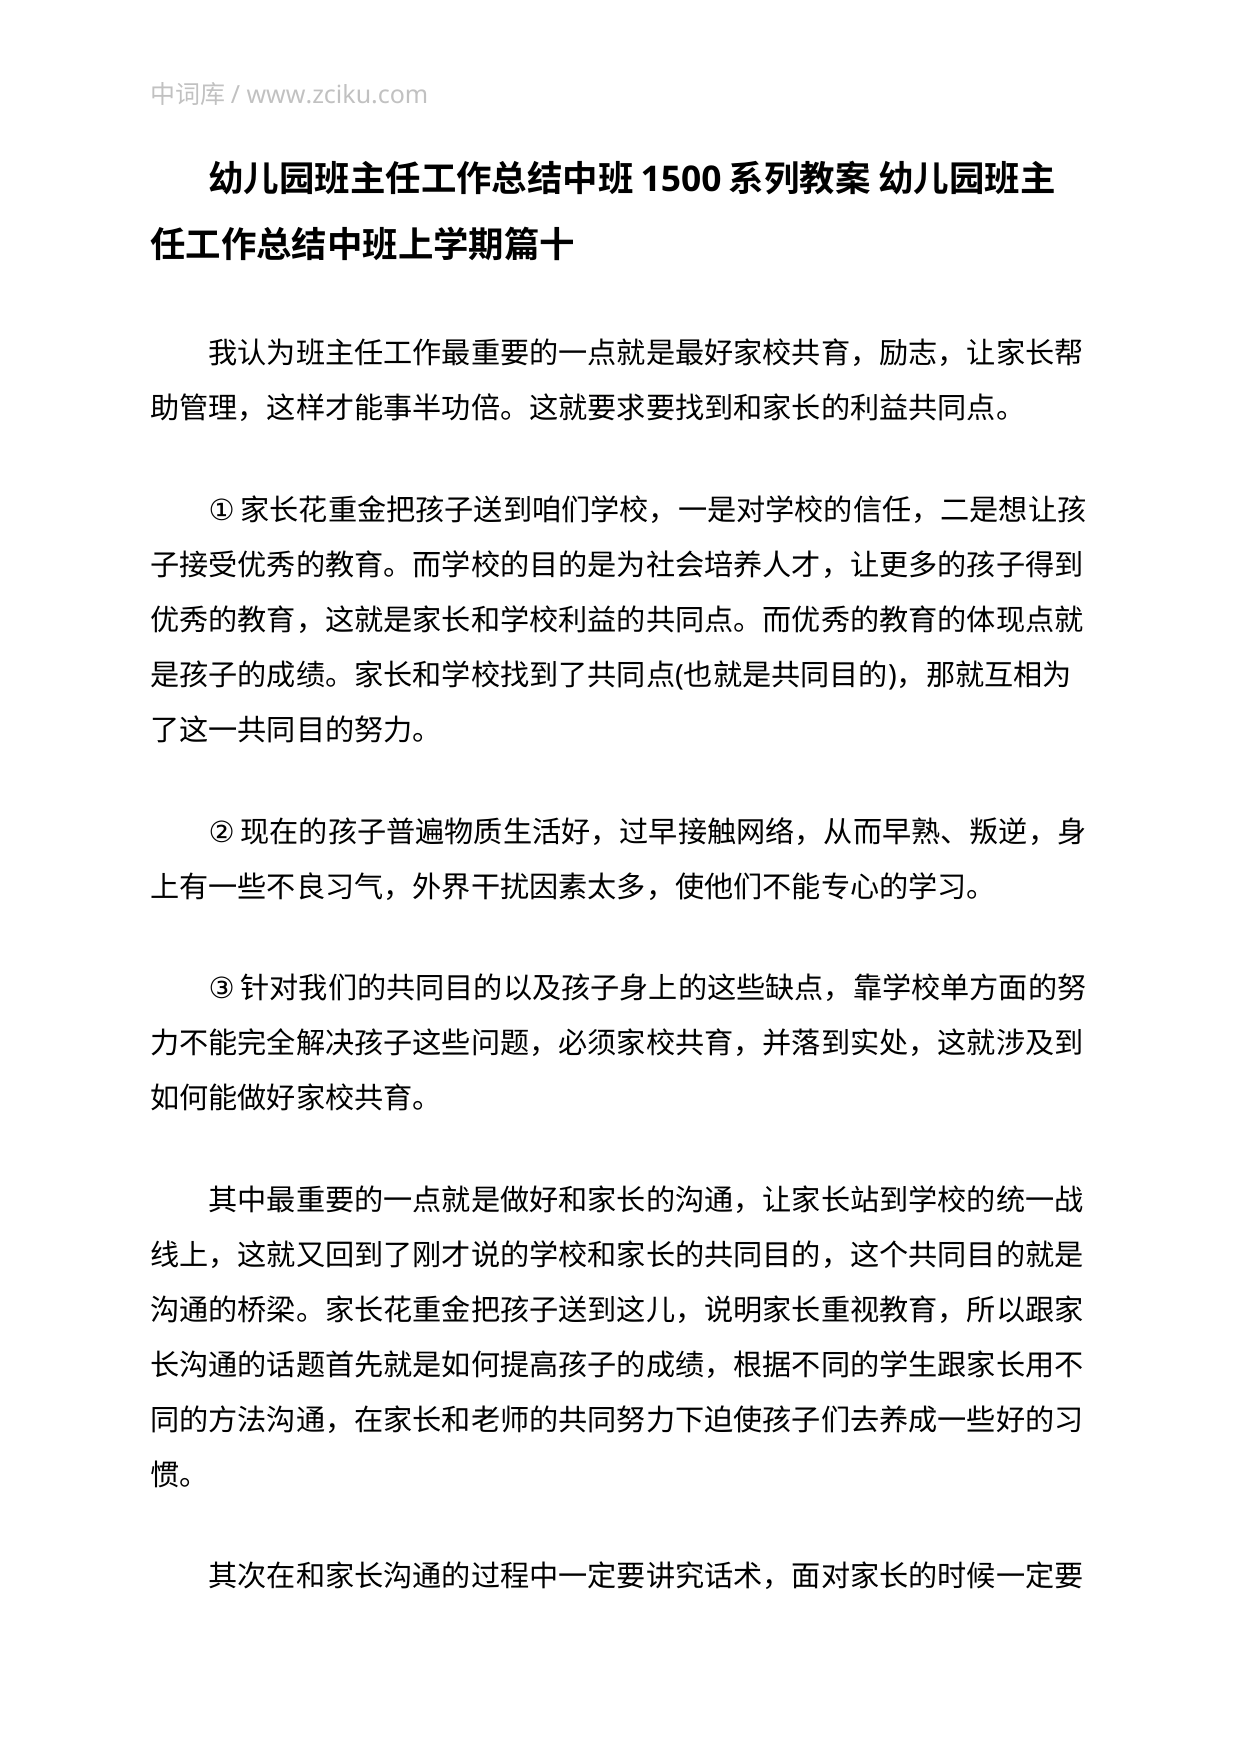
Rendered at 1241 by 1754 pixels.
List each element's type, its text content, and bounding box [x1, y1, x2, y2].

text 我认为班主任工作最重要的一点就是最好家校共育，励志，让家长帮助管理，这样才能事半功倍。这就要求要找到和家长的利益共同点。 [150, 330, 1090, 427]
text ②现在的孩子普遍物质生活好，过早接触网络，从而早熟、叛逆，身上有一些不良习气，外界干扰因素太多，使他们不能专心的学习。 [150, 808, 1090, 906]
text ①家长花重金把孩子送到咱们学校，一是对学校的信任，二是想让孩子接受优秀的教育。而学校的目的是为社会培养人才，让更多的孩子得到优秀的教育，这就是家长和学校利益的共同点。而优秀的教育的体现点就是孩子的成绩。家长和学校找到了共同点(也就是共同目的)，那就互相为了这一共同目的努力。 [150, 487, 1090, 749]
text 其中最重要的一点就是做好和家长的沟通，让家长站到学校的统一战线上，这就又回到了刚才说的学校和家长的共同目的，这个共同目的就是沟通的桥梁。家长花重金把孩子送到这儿，说明家长重视教育，所以跟家长沟通的话题首先就是如何提高孩子的成绩，根据不同的学生跟家长用不同的方法沟通，在家长和老师的共同努力下迫使孩子们去养成一些好的习惯。 [150, 1177, 1090, 1493]
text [150, 1553, 1090, 1595]
text ③针对我们的共同目的以及孩子身上的这些缺点，靠学校单方面的努力不能完全解决孩子这些问题，必须家校共育，并落到实处，这就涉及到如何能做好家校共育。 [150, 965, 1090, 1117]
text 幼儿园班主任工作总结中班1500系列教案 幼儿园班主任工作总结中班上学期篇十 [150, 150, 1090, 268]
